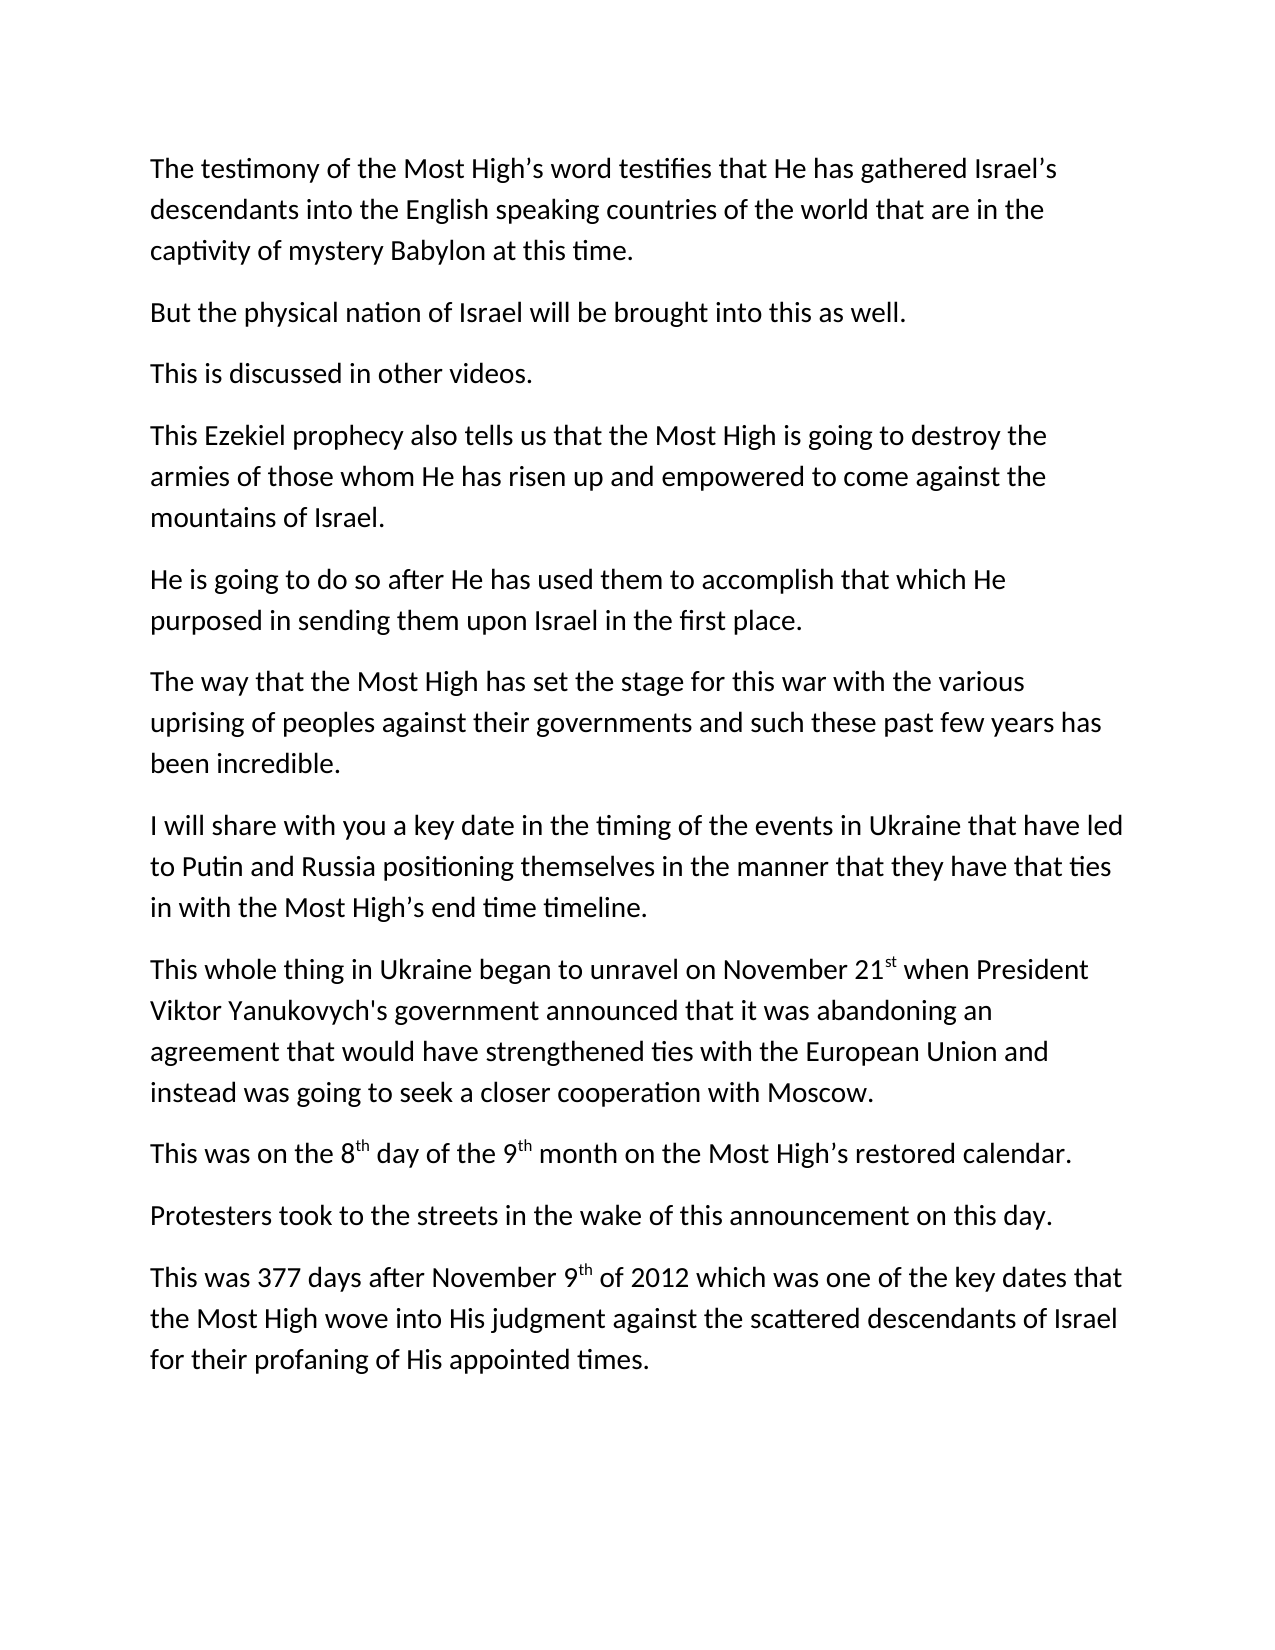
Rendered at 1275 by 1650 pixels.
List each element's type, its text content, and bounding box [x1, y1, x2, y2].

text I will share with you a key date in the timing of the events in Ukraine that have led to Putin and Russia positioning themselves in the manner that they have that ties in with the Most High’s end time timeline. [150, 807, 1125, 925]
text The way that the Most High has set the stage for this war with the various uprising of peoples against their governments and such these past few years has been incredible. [150, 663, 1125, 781]
text He is going to do so after He has used them to accomplish that which He purposed in sending them upon Israel in the first place. [150, 561, 1125, 637]
text This was 377 days after November 9th of 2012 which was one of the key dates that the Most High wove into His judgment against the scattered descendants of Israel for their profaning of His appointed times. [150, 1259, 1125, 1376]
text The testimony of the Most High’s word testifies that He has gathered Israel’s descendants into the English speaking countries of the world that are in the captivity of mystery Babylon at this time. [150, 150, 1125, 267]
text This Ezekiel prophecy also tells us that the Most High is going to destroy the armies of those whom He has risen up and empowered to come against the mountains of Israel. [150, 417, 1125, 535]
text This whole thing in Ukraine began to unravel on November 21st when President Viktor Yanukovych's government announced that it was abandoning an agreement that would have strengthened ties with the European Union and instead was going to seek a closer cooperation with Moscow. [150, 951, 1125, 1109]
text This was on the 8th day of the 9th month on the Most High’s restored calendar. [150, 1135, 1125, 1171]
text This is discussed in other videos. [150, 355, 1125, 391]
text Protesters took to the streets in the wake of this announcement on this day. [150, 1197, 1125, 1233]
text But the physical nation of Israel will be brought into this as well. [150, 294, 1125, 329]
